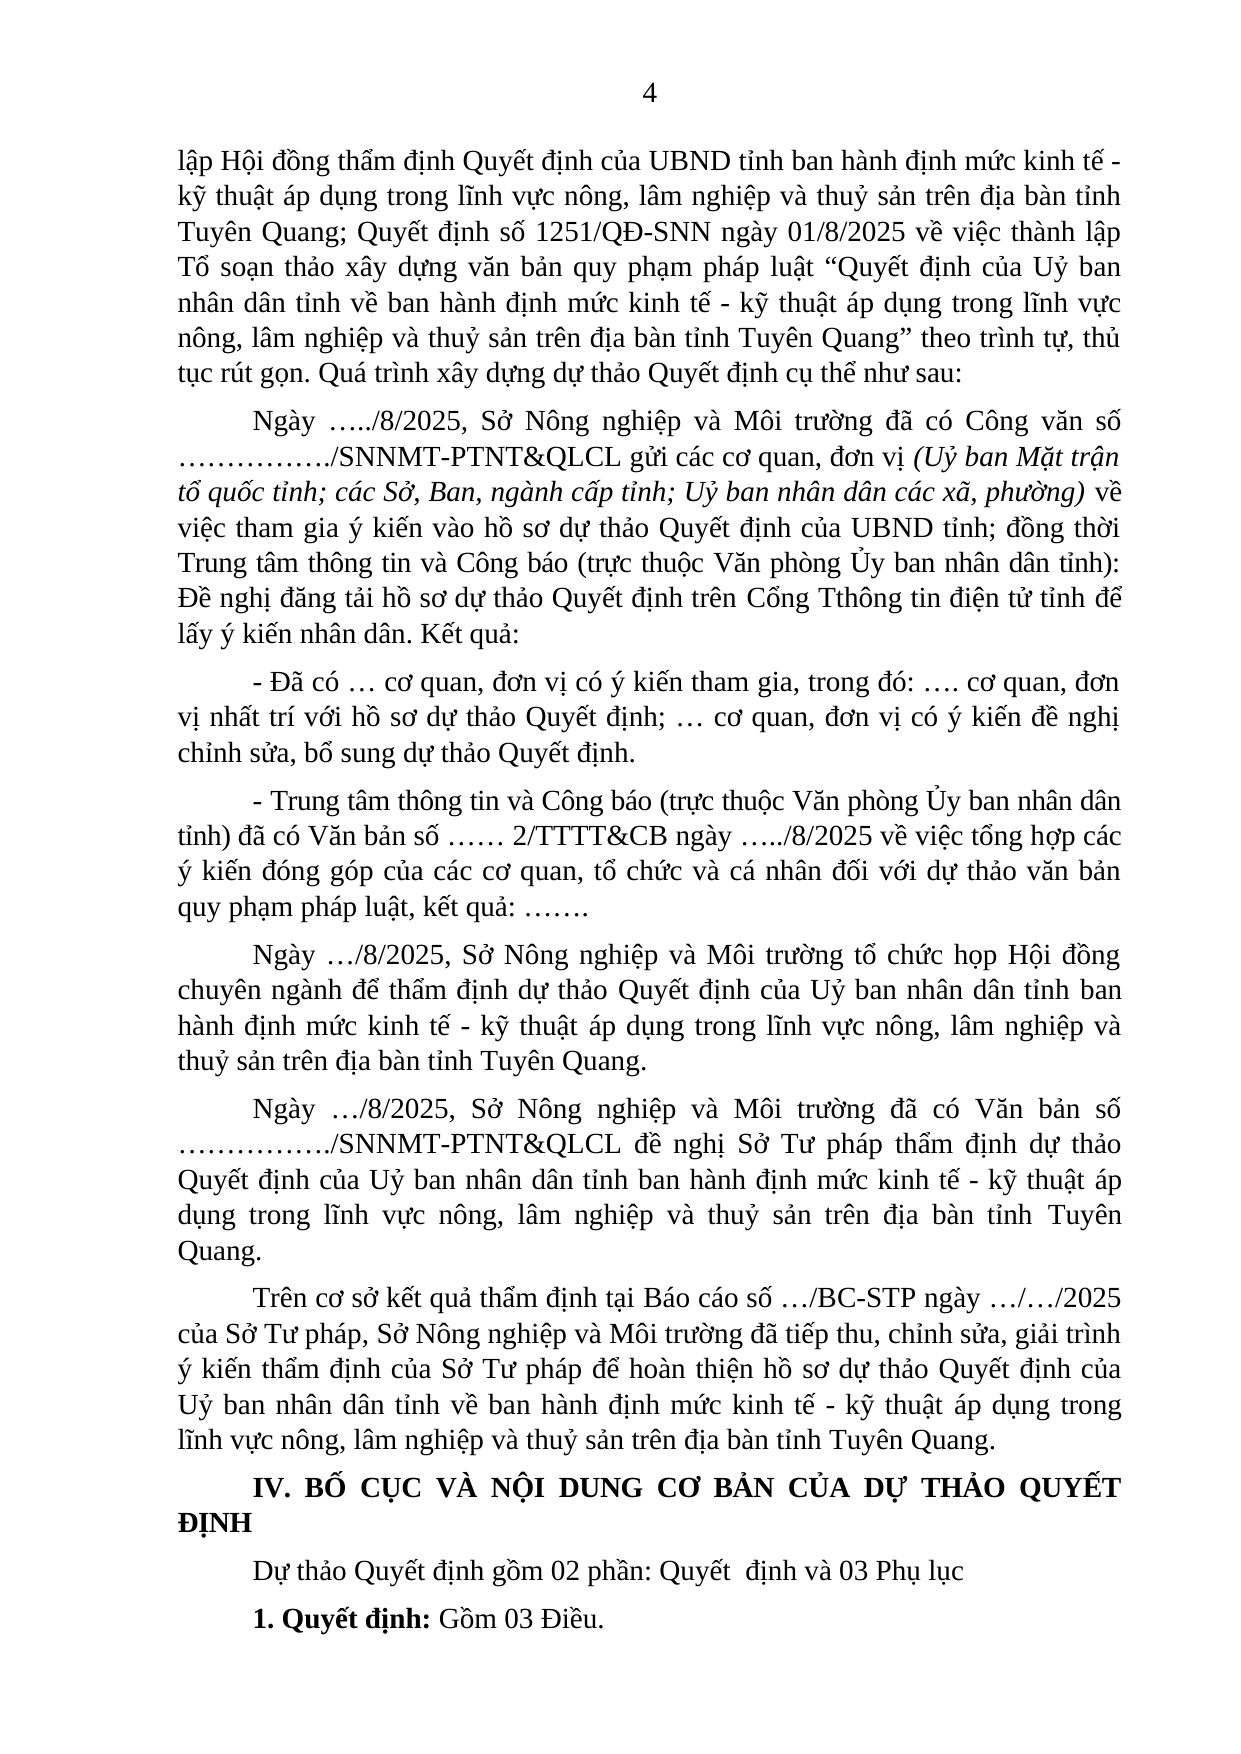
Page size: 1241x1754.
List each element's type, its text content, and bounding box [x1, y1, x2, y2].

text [177, 142, 1122, 390]
text IV. BỐ CỤC VÀ NỘI DUNG CƠ BẢN CỦA DỰ THẢO QUYẾT ĐỊNH [177, 1469, 1122, 1540]
text Ngày …../8/2025, Sở Nông nghiệp và Môi trường đã có Công văn số ……………./SNNMT-PTNT&QLCL gửi các cơ quan, đơn vị (Uỷ ban Mặt trận tổ quốc tỉnh; các Sở, Ban, ngành cấp tỉnh; Uỷ ban nhân dân các xã, phường) về việc tham gia ý kiến vào hồ sơ dự thảo Quyết định của UBND tỉnh; đồng thời Trung tâm thông tin và Công báo (trực thuộc Văn phòng Ủy ban nhân dân tỉnh): Đề nghị đăng tải hồ sơ dự thảo Quyết định trên Cổng Tthông tin điện tử tỉnh để lấy ý kiến nhân dân. Kết quả: [177, 402, 1122, 650]
text Ngày …/8/2025, Sở Nông nghiệp và Môi trường tổ chức họp Hội đồng chuyên ngành để thẩm định dự thảo Quyết định của Uỷ ban nhân dân tỉnh ban hành định mức kinh tế - kỹ thuật áp dụng trong lĩnh vực nông, lâm nghiệp và thuỷ sản trên địa bàn tỉnh Tuyên Quang. [177, 936, 1122, 1077]
text - Trung tâm thông tin và Công báo (trực thuộc Văn phòng Ủy ban nhân dân tỉnh) đã có Văn bản số …… 2/TTTT&CB ngày …../8/2025 về việc tổng hợp các ý kiến đóng góp của các cơ quan, tổ chức và cá nhân đối với dự thảo văn bản quy phạm pháp luật, kết quả: ……. [177, 782, 1122, 923]
text Ngày …/8/2025, Sở Nông nghiệp và Môi trường đã có Văn bản số ……………./SNNMT-PTNT&QLCL đề nghị Sở Tư pháp thẩm định dự thảo Quyết định của Uỷ ban nhân dân tỉnh ban hành định mức kinh tế - kỹ thuật áp dụng trong lĩnh vực nông, lâm nghiệp và thuỷ sản trên địa bàn tỉnh Tuyên Quang. [177, 1090, 1122, 1267]
text Dự thảo Quyết định gồm 02 phần: Quyết định và 03 Phụ lục [177, 1552, 1122, 1588]
text - Đã có … cơ quan, đơn vị có ý kiến tham gia, trong đó: …. cơ quan, đơn vị nhất trí với hồ sơ dự thảo Quyết định; … cơ quan, đơn vị có ý kiến đề nghị chỉnh sửa, bổ sung dự thảo Quyết định. [177, 663, 1122, 769]
text 1. Quyết định: Gồm 03 Điều. [177, 1600, 1122, 1636]
text Trên cơ sở kết quả thẩm định tại Báo cáo số …/BC-STP ngày …/…/2025 của Sở Tư pháp, Sở Nông nghiệp và Môi trường đã tiếp thu, chỉnh sửa, giải trình ý kiến thẩm định của Sở Tư pháp để hoàn thiện hồ sơ dự thảo Quyết định của Uỷ ban nhân dân tỉnh về ban hành định mức kinh tế - kỹ thuật áp dụng trong lĩnh vực nông, lâm nghiệp và thuỷ sản trên địa bàn tỉnh Tuyên Quang. [177, 1279, 1122, 1457]
